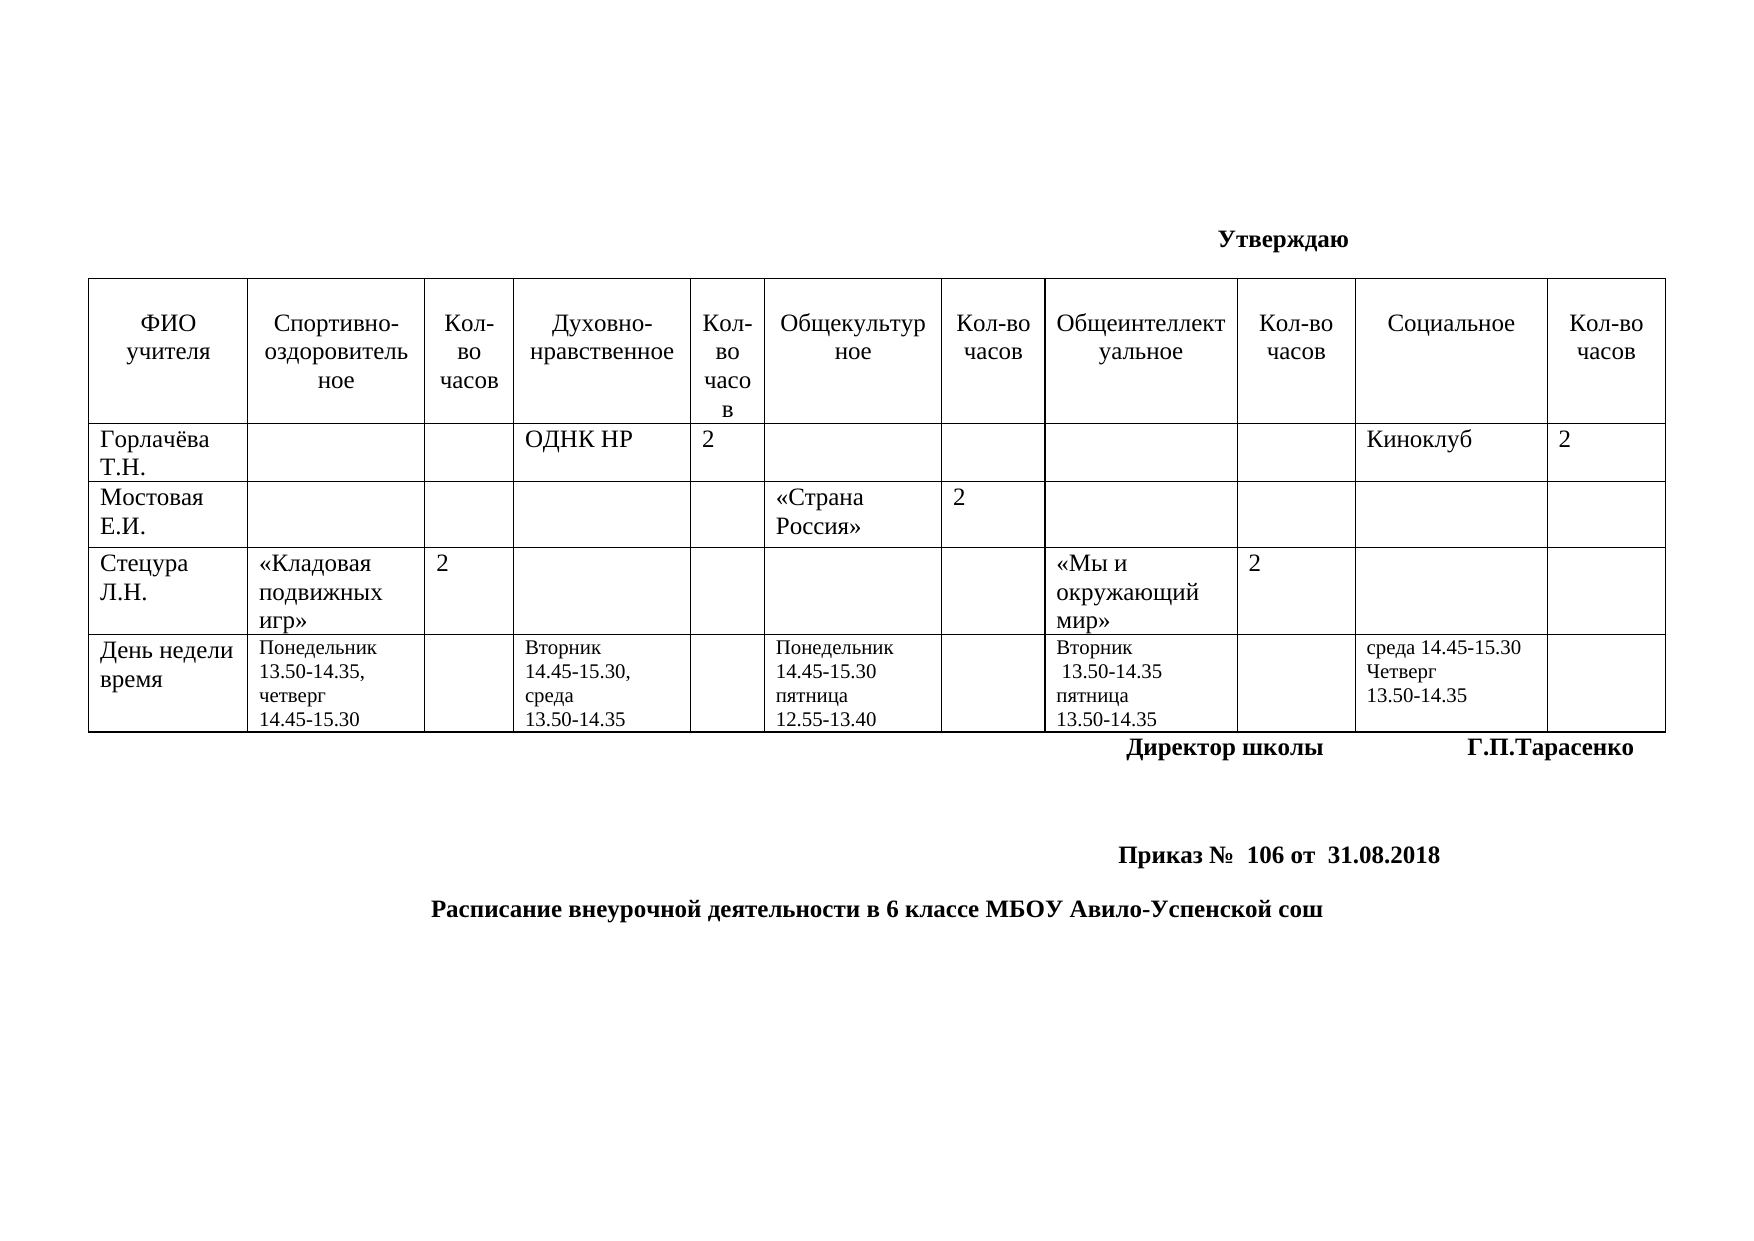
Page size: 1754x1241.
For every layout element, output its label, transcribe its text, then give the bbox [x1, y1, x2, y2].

table_cell [765, 424, 941, 481]
table_cell среда 14.45-15.30 Четверг 13.50-14.35 [1356, 635, 1547, 731]
table_cell [514, 548, 690, 634]
table_cell Вторник 13.50-14.35 пятница 13.50-14.35 [1046, 635, 1237, 731]
table_cell [691, 548, 764, 634]
table_header Духовно-нравственное [514, 279, 690, 423]
table_cell [691, 482, 764, 547]
table_cell Вторник 14.45-15.30, среда 13.50-14.35 [514, 635, 690, 731]
table_header Кол-во часов [1548, 279, 1665, 423]
table_cell [248, 424, 424, 481]
table_cell [1046, 482, 1237, 547]
table_cell [1548, 482, 1665, 547]
table_cell [942, 635, 1044, 731]
table_cell [1046, 424, 1237, 481]
table_cell [942, 424, 1044, 481]
text Директор школы Г.П.Тарасенко [118, 733, 1636, 761]
table_header Социальное [1356, 279, 1547, 423]
table_cell [425, 424, 513, 481]
table_cell [514, 482, 690, 547]
table_cell Горлачёва Т.Н. [89, 424, 247, 481]
table_cell Понедельник 13.50-14.35, четверг 14.45-15.30 [248, 635, 424, 731]
table_cell Киноклуб [1356, 424, 1547, 481]
table_cell «Мы и окружающий мир» [1046, 548, 1237, 634]
table_cell [1548, 548, 1665, 634]
table_cell 2 [942, 482, 1044, 547]
table_cell Мостовая Е.И. [89, 482, 247, 547]
table_cell «Страна Россия» [765, 482, 941, 547]
table_cell «Кладовая подвижных игр» [248, 548, 424, 634]
table_header Спортивно-оздоровительное [248, 279, 424, 423]
text Расписание внеурочной деятельности в 6 классе МБОУ Авило-Успенской сош [118, 894, 1636, 923]
table_cell 2 [1548, 424, 1665, 481]
table_cell [942, 548, 1044, 634]
table_header Общеинтеллектуальное [1046, 279, 1237, 423]
text Приказ № 106 от 31.08.2018 [118, 840, 1636, 869]
table_cell Стецура Л.Н. [89, 548, 247, 634]
table_cell [1356, 548, 1547, 634]
text Утверждаю [118, 224, 1636, 253]
table_cell [425, 635, 513, 731]
table_cell 2 [425, 548, 513, 634]
table_cell 2 [691, 424, 764, 481]
table_cell 2 [1238, 548, 1355, 634]
table_cell [765, 548, 941, 634]
table_header ФИО учителя [89, 279, 247, 423]
table_cell [1238, 482, 1355, 547]
table_cell Понедельник 14.45-15.30 пятница 12.55-13.40 [765, 635, 941, 731]
table_header Кол-во часов [691, 279, 764, 423]
table_cell [1238, 635, 1355, 731]
table_header Общекультурное [765, 279, 941, 423]
table_header Кол-во часов [1238, 279, 1355, 423]
table_header Кол-во часов [942, 279, 1044, 423]
table_cell День недели время [89, 635, 247, 731]
table_cell [691, 635, 764, 731]
table_cell ОДНК НР [514, 424, 690, 481]
table_cell [425, 482, 513, 547]
table_cell [1238, 424, 1355, 481]
table_cell [1548, 635, 1665, 731]
table_header Кол-во часов [425, 279, 513, 423]
table_cell [248, 482, 424, 547]
table_cell [1356, 482, 1547, 547]
